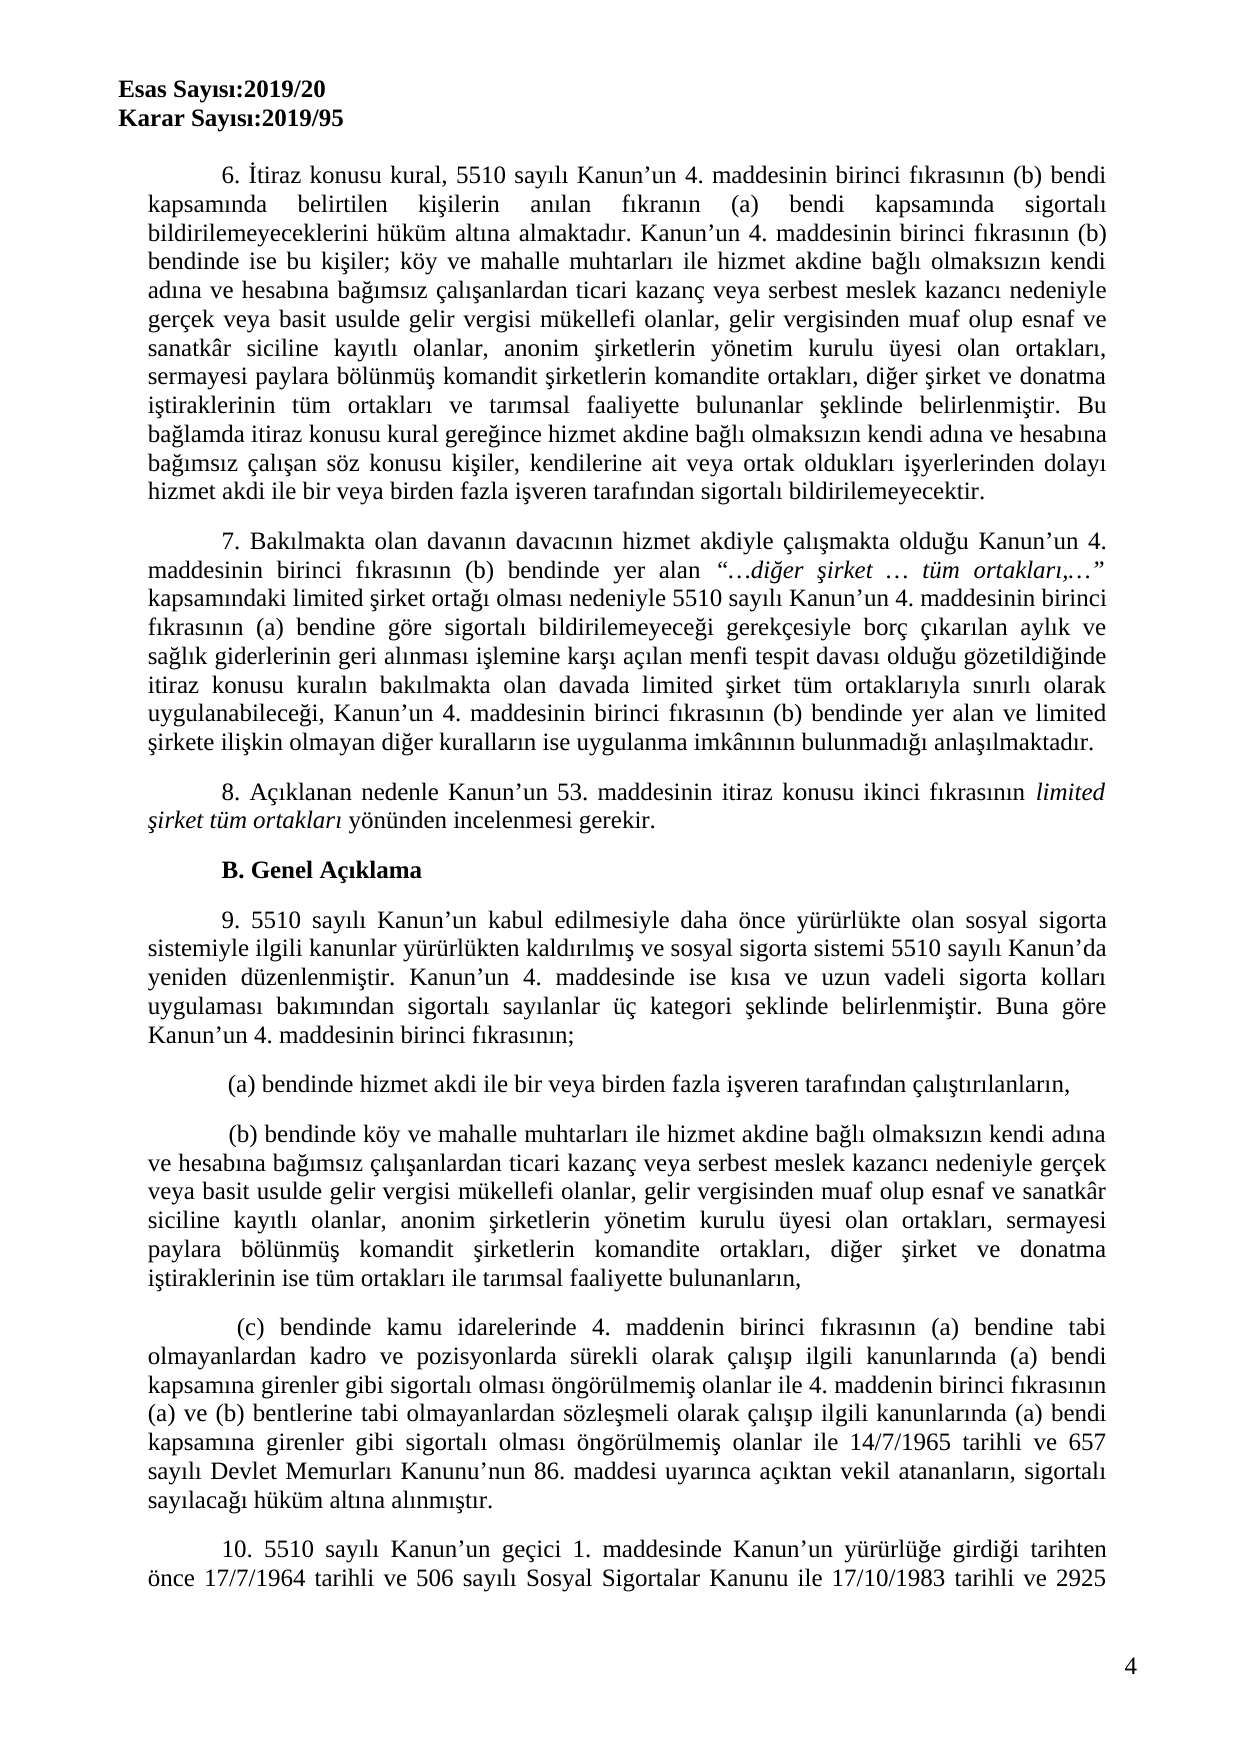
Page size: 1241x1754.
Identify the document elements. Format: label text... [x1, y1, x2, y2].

text 8. Açıklanan nedenle Kanun’un 53. maddesinin itiraz konusu ikinci fıkrasının limited şirket tüm ortakları yönünden incelenmesi gerekir. [148, 777, 1107, 834]
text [148, 1534, 1107, 1592]
text 7. Bakılmakta olan davanın davacının hizmet akdiyle çalışmakta olduğu Kanun’un 4. maddesinin birinci fıkrasının (b) bendinde yer alan “…diğer şirket … tüm ortakları,…” kapsamındaki limited şirket ortağı olması nedeniyle 5510 sayılı Kanun’un 4. maddesinin birinci fıkrasının (a) bendine göre sigortalı bildirilemeyeceği gerekçesiyle borç çıkarılan aylık ve sağlık giderlerinin geri alınması işlemine karşı açılan menfi tespit davası olduğu gözetildiğinde itiraz konusu kuralın bakılmakta olan davada limited şirket tüm ortaklarıyla sınırlı olarak uygulanabileceği, Kanun’un 4. maddesinin birinci fıkrasının (b) bendinde yer alan ve limited şirkete ilişkin olmayan diğer kuralların ise uygulanma imkânının bulunmadığı anlaşılmaktadır. [148, 526, 1107, 756]
text (c) bendinde kamu idarelerinde 4. maddenin birinci fıkrasının (a) bendine tabi olmayanlardan kadro ve pozisyonlarda sürekli olarak çalışıp ilgili kanunlarında (a) bendi kapsamına girenler gibi sigortalı olması öngörülmemiş olanlar ile 4. maddenin birinci fıkrasının (a) ve (b) bentlerine tabi olmayanlardan sözleşmeli olarak çalışıp ilgili kanunlarında (a) bendi kapsamına girenler gibi sigortalı olması öngörülmemiş olanlar ile 14/7/1965 tarihli ve 657 sayılı Devlet Memurları Kanunu’nun 86. maddesi uyarınca açıktan vekil atananların, sigortalı sayılacağı hüküm altına alınmıştır. [148, 1312, 1107, 1513]
text 9. 5510 sayılı Kanun’un kabul edilmesiyle daha önce yürürlükte olan sosyal sigorta sistemiyle ilgili kanunlar yürürlükten kaldırılmış ve sosyal sigorta sistemi 5510 sayılı Kanun’da yeniden düzenlenmiştir. Kanun’un 4. maddesinde ise kısa ve uzun vadeli sigorta kolları uygulaması bakımından sigortalı sayılanlar üç kategori şeklinde belirlenmiştir. Buna göre Kanun’un 4. maddesinin birinci fıkrasının; [148, 905, 1107, 1048]
text 6. İtiraz konusu kural, 5510 sayılı Kanun’un 4. maddesinin birinci fıkrasının (b) bendi kapsamında belirtilen kişilerin anılan fıkranın (a) bendi kapsamında sigortalı bildirilemeyeceklerini hüküm altına almaktadır. Kanun’un 4. maddesinin birinci fıkrasının (b) bendinde ise bu kişiler; köy ve mahalle muhtarları ile hizmet akdine bağlı olmaksızın kendi adına ve hesabına bağımsız çalışanlardan ticari kazanç veya serbest meslek kazancı nedeniyle gerçek veya basit usulde gelir vergisi mükellefi olanlar, gelir vergisinden muaf olup esnaf ve sanatkâr siciline kayıtlı olanlar, anonim şirketlerin yönetim kurulu üyesi olan ortakları, sermayesi paylara bölünmüş komandit şirketlerin komandite ortakları, diğer şirket ve donatma iştiraklerinin tüm ortakları ve tarımsal faaliyette bulunanlar şeklinde belirlenmiştir. Bu bağlamda itiraz konusu kural gereğince hizmet akdine bağlı olmaksızın kendi adına ve hesabına bağımsız çalışan söz konusu kişiler, kendilerine ait veya ortak oldukları işyerlerinden dolayı hizmet akdi ile bir veya birden fazla işveren tarafından sigortalı bildirilemeyecektir. [148, 160, 1107, 505]
text B. Genel Açıklama [148, 855, 1107, 884]
text (b) bendinde köy ve mahalle muhtarları ile hizmet akdine bağlı olmaksızın kendi adına ve hesabına bağımsız çalışanlardan ticari kazanç veya serbest meslek kazancı nedeniyle gerçek veya basit usulde gelir vergisi mükellefi olanlar, gelir vergisinden muaf olup esnaf ve sanatkâr siciline kayıtlı olanlar, anonim şirketlerin yönetim kurulu üyesi olan ortakları, sermayesi paylara bölünmüş komandit şirketlerin komandite ortakları, diğer şirket ve donatma iştiraklerinin ise tüm ortakları ile tarımsal faaliyette bulunanların, [148, 1119, 1107, 1291]
text (a) bendinde hizmet akdi ile bir veya birden fazla işveren tarafından çalıştırılanların, [148, 1069, 1107, 1098]
